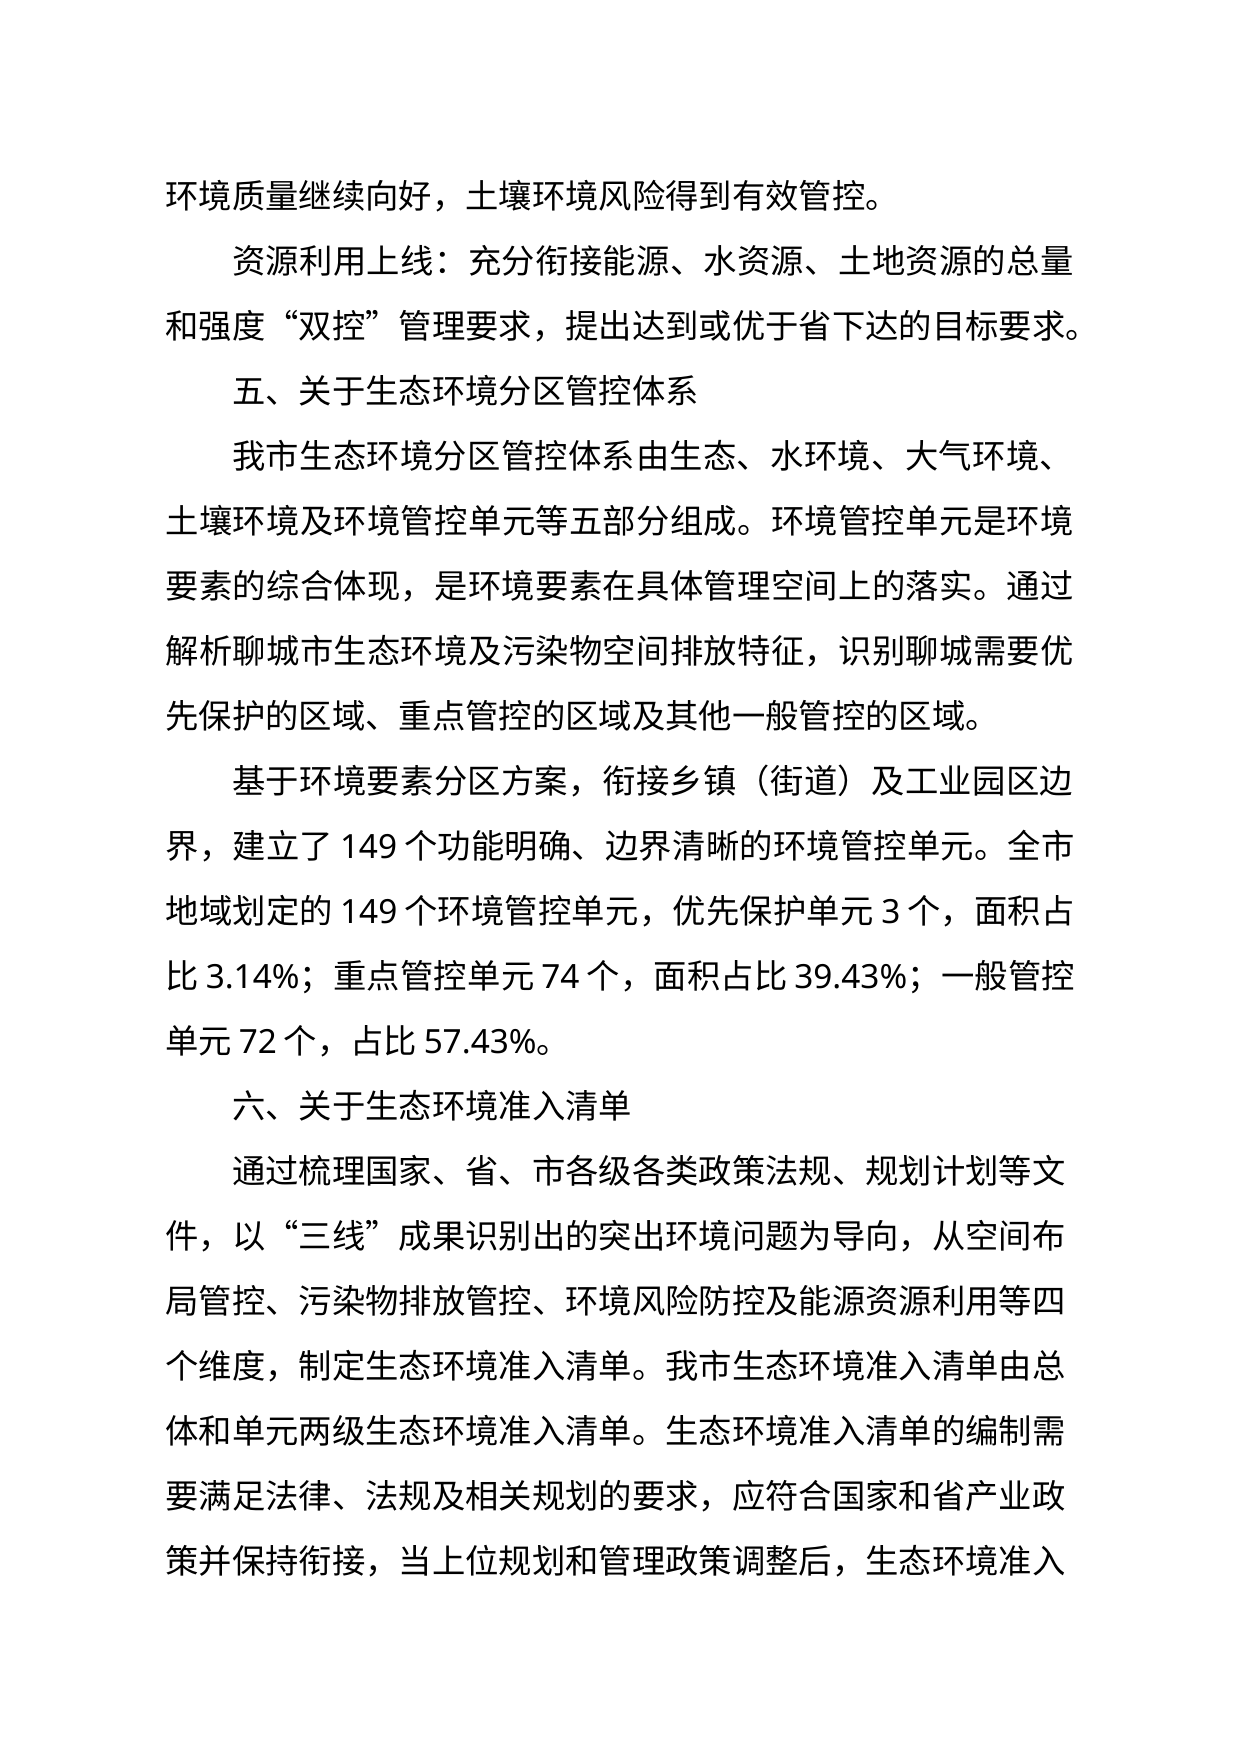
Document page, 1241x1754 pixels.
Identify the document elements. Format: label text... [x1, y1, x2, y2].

text 基于环境要素分区方案，衔接乡镇（街道）及工业园区边界，建立了149个功能明确、边界清晰的环境管控单元。全市地域划定的149个环境管控单元，优先保护单元3个，面积占比3.14%；重点管控单元74个，面积占比39.43%；一般管控单元72个，占比57.43%。 [165, 747, 1075, 1072]
text 五、关于生态环境分区管控体系 [165, 357, 1075, 422]
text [165, 162, 1075, 227]
text 资源利用上线：充分衔接能源、水资源、土地资源的总量和强度“双控”管理要求，提出达到或优于省下达的目标要求。 [165, 227, 1075, 357]
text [165, 1137, 1075, 1592]
text 我市生态环境分区管控体系由生态、水环境、大气环境、土壤环境及环境管控单元等五部分组成。环境管控单元是环境要素的综合体现，是环境要素在具体管理空间上的落实。通过解析聊城市生态环境及污染物空间排放特征，识别聊城需要优先保护的区域、重点管控的区域及其他一般管控的区域。 [165, 422, 1075, 747]
text 六、关于生态环境准入清单 [165, 1072, 1075, 1137]
